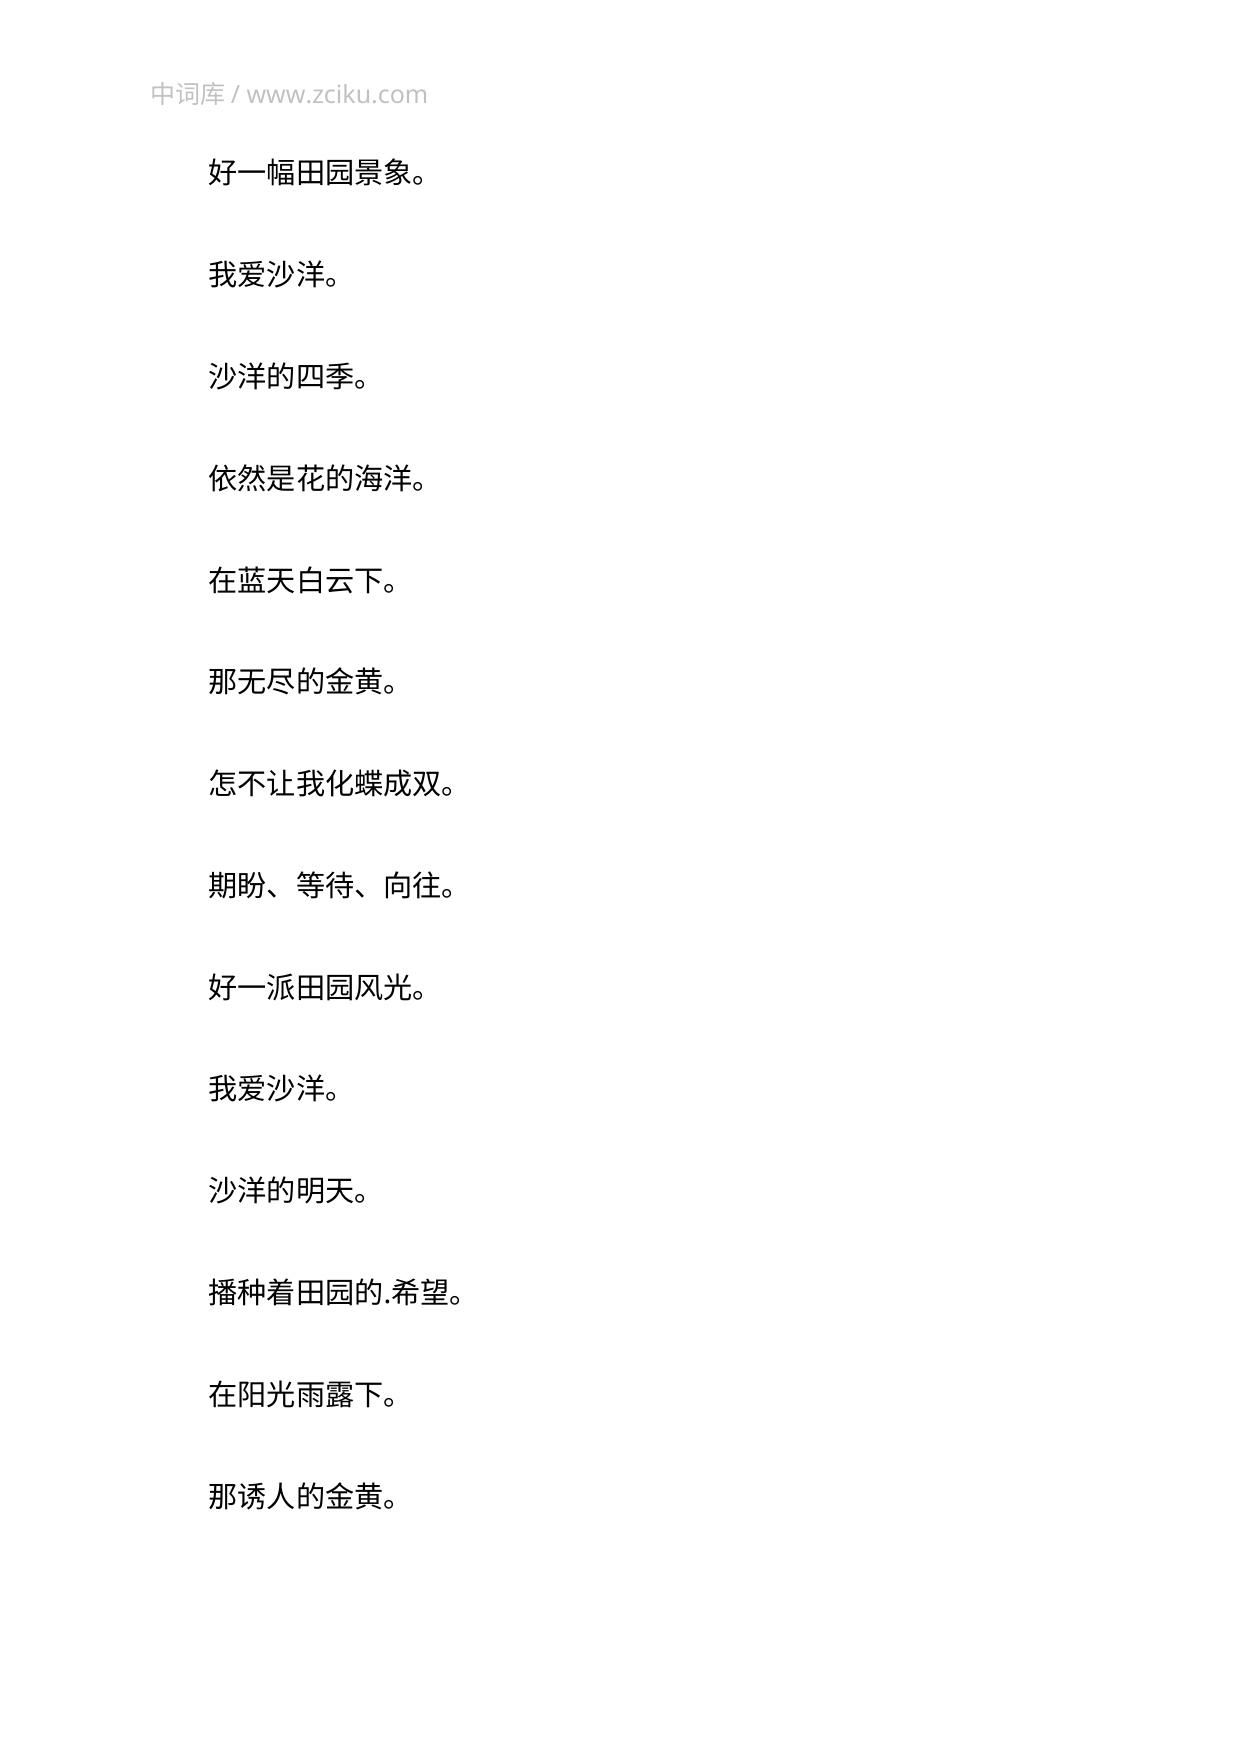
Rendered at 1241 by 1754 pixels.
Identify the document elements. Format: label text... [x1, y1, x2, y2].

text 播种着田园的.希望。 [150, 1269, 1090, 1312]
text 沙洋的四季。 [150, 353, 1090, 396]
text 我爱沙洋。 [150, 252, 1090, 294]
text 怎不让我化蝶成双。 [150, 761, 1090, 803]
text 那诱人的金黄。 [150, 1473, 1090, 1516]
text 我爱沙洋。 [150, 1066, 1090, 1108]
text 在阳光雨露下。 [150, 1371, 1090, 1414]
text 好一派田园风光。 [150, 964, 1090, 1006]
text 在蓝天白云下。 [150, 557, 1090, 599]
text 好一幅田园景象。 [150, 150, 1090, 192]
text 期盼、等待、向往。 [150, 862, 1090, 905]
text 依然是花的海洋。 [150, 455, 1090, 498]
text 沙洋的明天。 [150, 1168, 1090, 1210]
text 那无尽的金黄。 [150, 659, 1090, 701]
